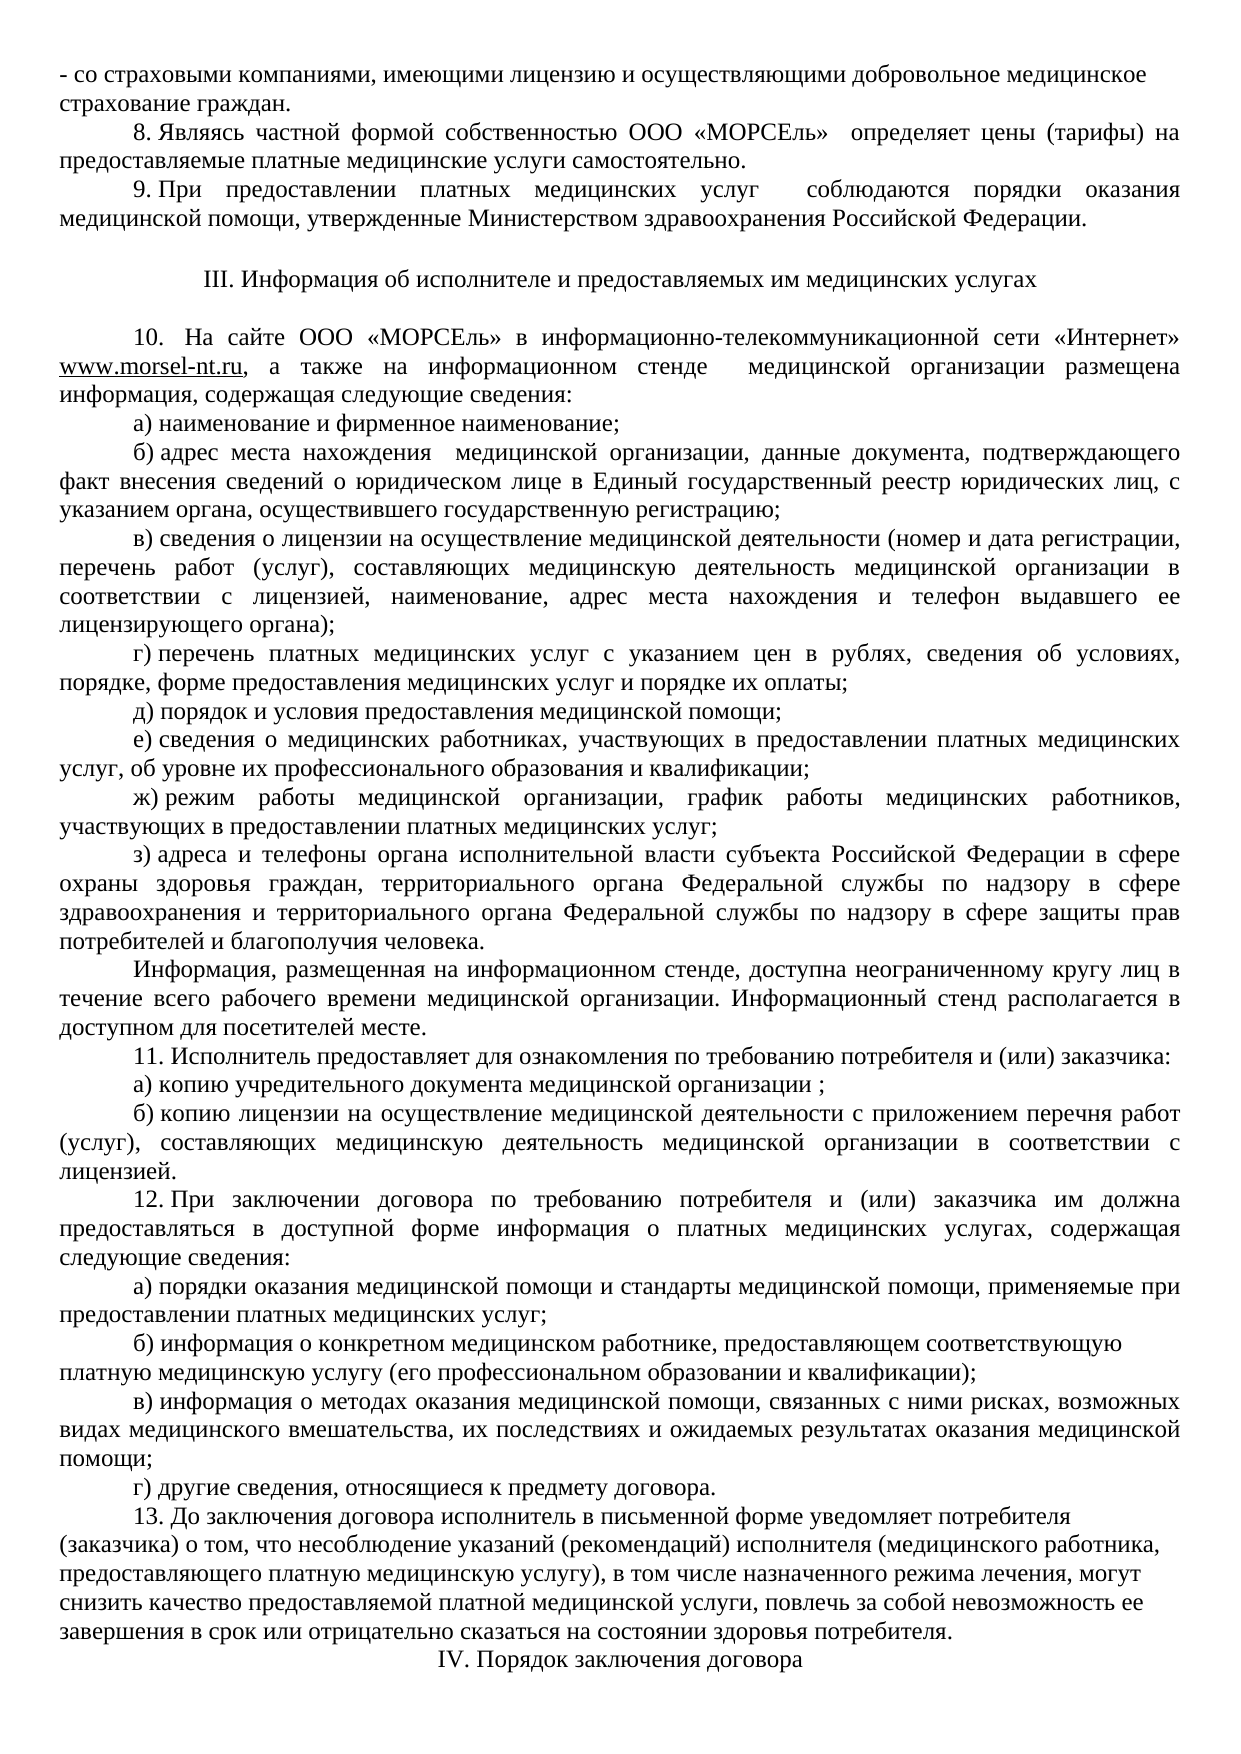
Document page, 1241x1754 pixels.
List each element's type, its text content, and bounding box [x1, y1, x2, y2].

text а) копию учредительного документа медицинской организации ; [59, 1069, 1181, 1098]
text г) другие сведения, относящиеся к предмету договора. [59, 1472, 1181, 1501]
text г) перечень платных медицинских услуг с указанием цен в рублях, сведения об условиях, порядке, форме предоставления медицинских услуг и порядке их оплаты; [59, 638, 1181, 696]
text 9. При предоставлении платных медицинских услуг соблюдаются порядки оказания медицинской помощи, утвержденные Министерством здравоохранения Российской Федерации. [59, 174, 1181, 232]
text 10. На сайте ООО «МОРСЕль» в информационно-телекоммуникационной сети «Интернет» www.morsel-nt.ru, а также на информационном стенде медицинской организации размещена информация, содержащая следующие сведения: [59, 322, 1181, 408]
text Информация, размещенная на информационном стенде, доступна неограниченному кругу лиц в течение всего рабочего времени медицинской организации. Информационный стенд располагается в доступном для посетителей месте. [59, 954, 1181, 1041]
text IV. Порядок заключения договора [59, 1644, 1181, 1673]
text - со страховыми компаниями, имеющими лицензию и осуществляющими добровольное медицинское страхование граждан. [59, 59, 1181, 117]
text 13. До заключения договора исполнитель в письменной форме уведомляет потребителя (заказчика) о том, что несоблюдение указаний (рекомендаций) исполнителя (медицинского работника, предоставляющего платную медицинскую услугу), в том числе назначенного режима лечения, могут снизить качество предоставляемой платной медицинской услуги, повлечь за собой невозможность ее завершения в срок или отрицательно сказаться на состоянии здоровья потребителя. [59, 1501, 1181, 1644]
text III. Информация об исполнителе и предоставляемых им медицинских услугах [59, 264, 1181, 293]
text д) порядок и условия предоставления медицинской помощи; [59, 696, 1181, 724]
text б) копию лицензии на осуществление медицинской деятельности с приложением перечня работ (услуг), составляющих медицинскую деятельность медицинской организации в соответствии с лицензией. [59, 1098, 1181, 1184]
text е) сведения о медицинских работниках, участвующих в предоставлении платных медицинских услуг, об уровне их профессионального образования и квалификации; [59, 724, 1181, 782]
text а) порядки оказания медицинской помощи и стандарты медицинской помощи, применяемые при предоставлении платных медицинских услуг; [59, 1271, 1181, 1328]
text ж) режим работы медицинской организации, график работы медицинских работников, участвующих в предоставлении платных медицинских услуг; [59, 782, 1181, 839]
text в) сведения о лицензии на осуществление медицинской деятельности (номер и дата регистрации, перечень работ (услуг), составляющих медицинскую деятельность медицинской организации в соответствии с лицензией, наименование, адрес места нахождения и телефон выдавшего ее лицензирующего органа); [59, 523, 1181, 638]
text в) информация о методах оказания медицинской помощи, связанных с ними рисках, возможных видах медицинского вмешательства, их последствиях и ожидаемых результатах оказания медицинской помощи; [59, 1386, 1181, 1472]
text 11. Исполнитель предоставляет для ознакомления по требованию потребителя и (или) заказчика: [59, 1041, 1181, 1069]
text 8. Являясь частной формой собственностью ООО «МОРСЕль» определяет цены (тарифы) на предоставляемые платные медицинские услуги самостоятельно. [59, 117, 1181, 174]
text б) информация о конкретном медицинском работнике, предоставляющем соответствующую платную медицинскую услугу (его профессиональном образовании и квалификации); [59, 1328, 1181, 1386]
text 12. При заключении договора по требованию потребителя и (или) заказчика им должна предоставляться в доступной форме информация о платных медицинских услугах, содержащая следующие сведения: [59, 1184, 1181, 1271]
text б) адрес места нахождения медицинской организации, данные документа, подтверждающего факт внесения сведений о юридическом лице в Единый государственный реестр юридических лиц, с указанием органа, осуществившего государственную регистрацию; [59, 437, 1181, 523]
text з) адреса и телефоны органа исполнительной власти субъекта Российской Федерации в сфере охраны здоровья граждан, территориального органа Федеральной службы по надзору в сфере здравоохранения и территориального органа Федеральной службы по надзору в сфере защиты прав потребителей и благополучия человека. [59, 839, 1181, 954]
text а) наименование и фирменное наименование; [59, 408, 1181, 437]
